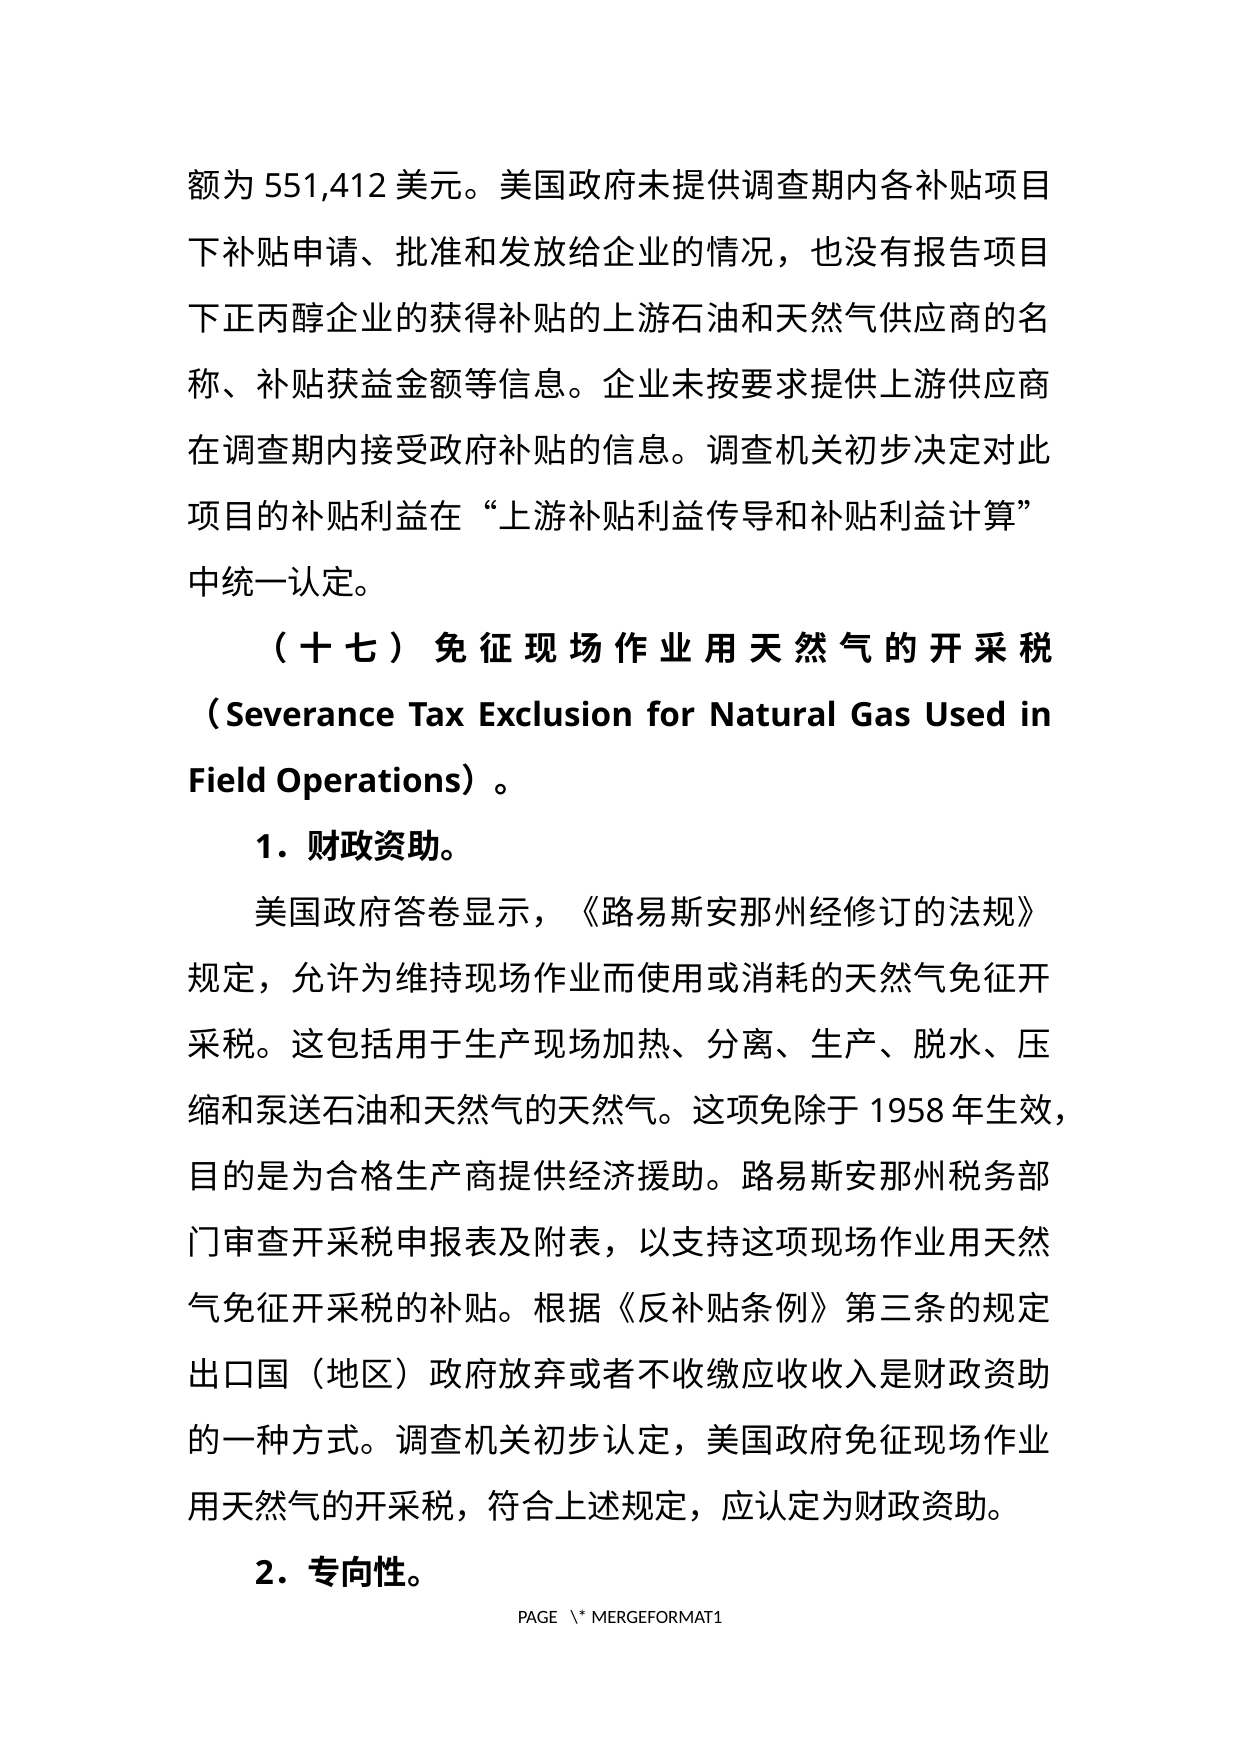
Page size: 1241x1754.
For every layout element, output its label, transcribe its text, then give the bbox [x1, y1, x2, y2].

text 2．专向性。 [187, 1537, 1053, 1603]
text 1．财政资助。 [187, 811, 1053, 877]
text （十七）免征现场作业用天然气的开采税（Severance Tax Exclusion for Natural Gas Used in Field Operations）。 [187, 613, 1053, 811]
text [187, 151, 1053, 613]
text 美国政府答卷显示，《路易斯安那州经修订的法规》规定，允许为维持现场作业而使用或消耗的天然气免征开采税。这包括用于生产现场加热、分离、生产、脱水、压缩和泵送石油和天然气的天然气。这项免除于1958年生效，目的是为合格生产商提供经济援助。路易斯安那州税务部门审查开采税申报表及附表，以支持这项现场作业用天然气免征开采税的补贴。根据《反补贴条例》第三条的规定，出口国（地区）政府放弃或者不收缴应收收入是财政资助的一种方式。调查机关初步认定，美国政府免征现场作业用天然气的开采税，符合上述规定，应认定为财政资助。 [187, 877, 1053, 1537]
